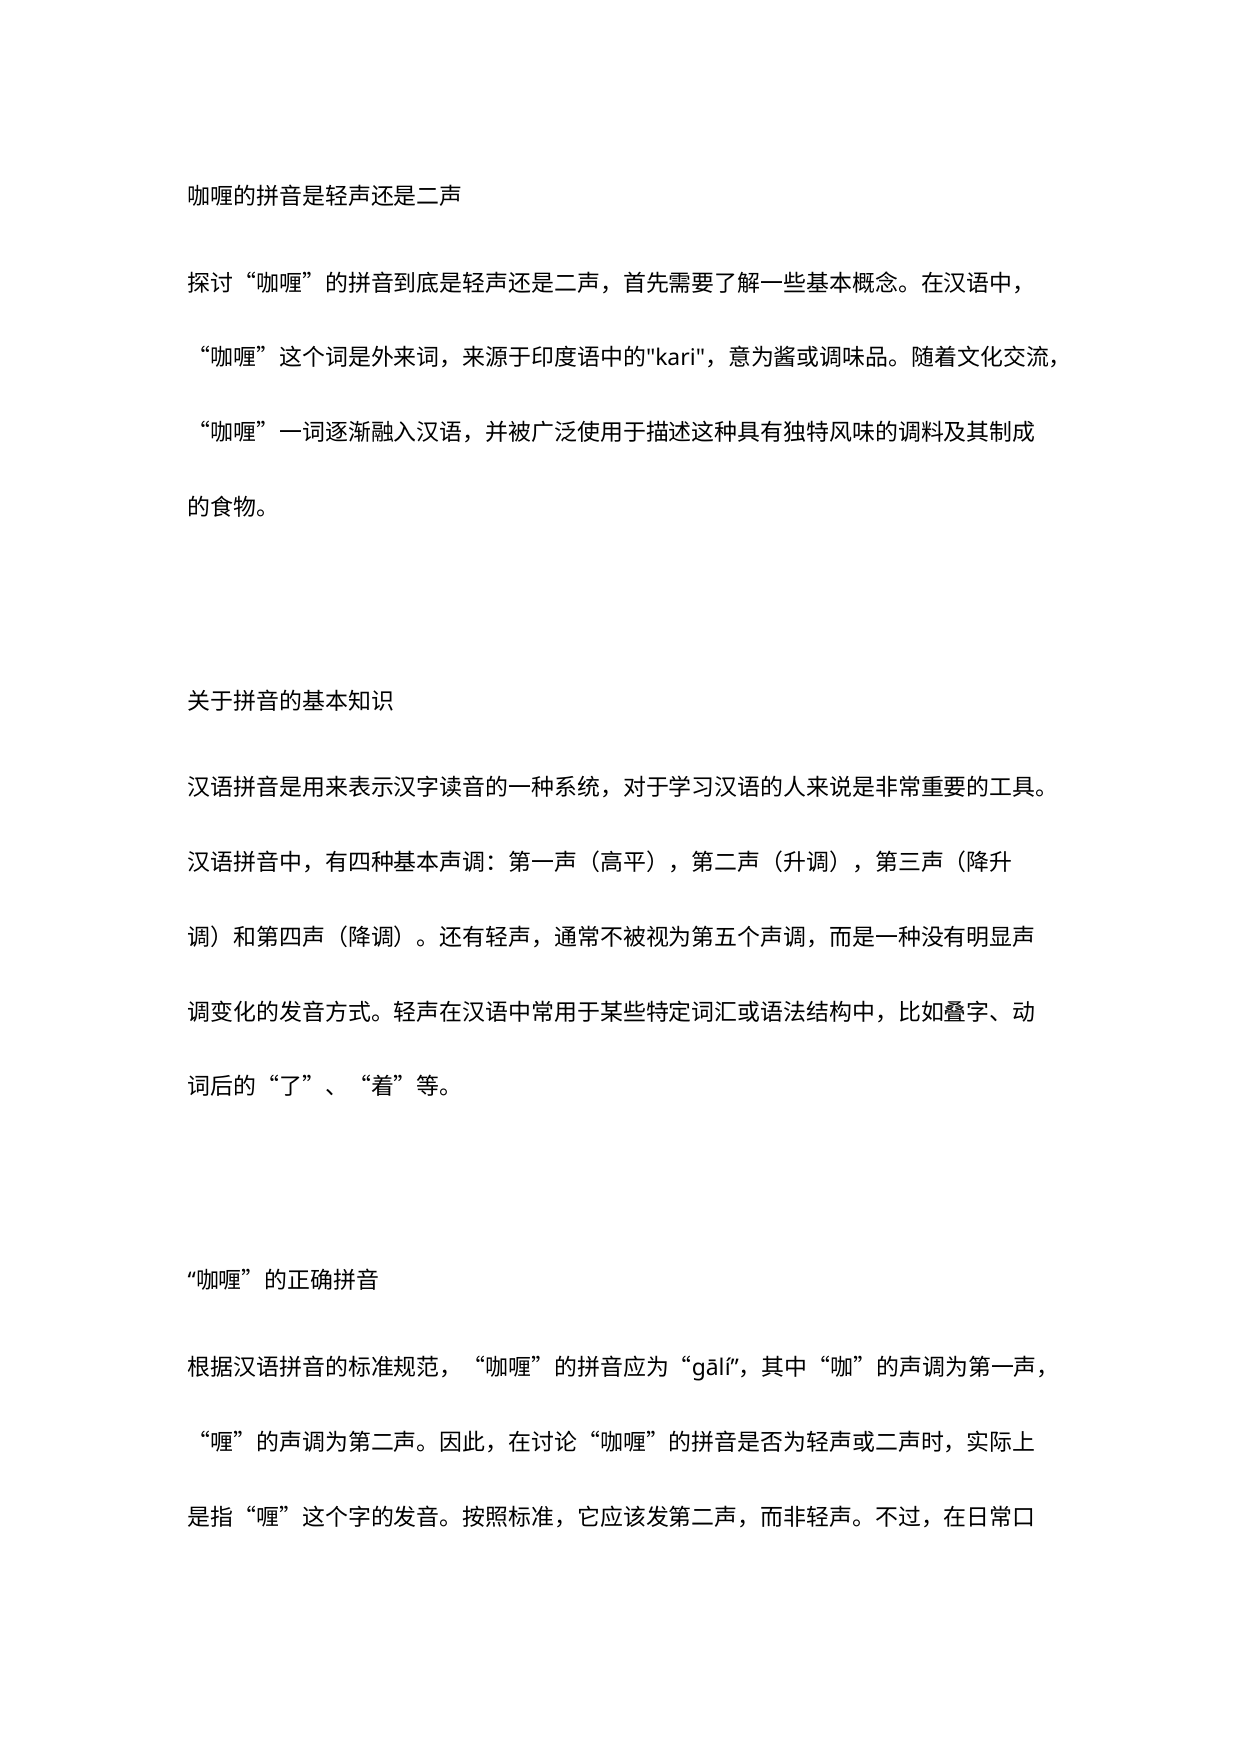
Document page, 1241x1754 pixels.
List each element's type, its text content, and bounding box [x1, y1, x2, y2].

text “咖喱”的正确拼音 [187, 1246, 1053, 1311]
text 探讨“咖喱”的拼音到底是轻声还是二声，首先需要了解一些基本概念。在汉语中，“咖喱”这个词是外来词，来源于印度语中的"kari"，意为酱或调味品。随着文化交流，“咖喱”一词逐渐融入汉语，并被广泛使用于描述这种具有独特风味的调料及其制成的食物。 [187, 248, 1053, 538]
text 咖喱的拼音是轻声还是二声 [187, 162, 1053, 227]
text 汉语拼音是用来表示汉字读音的一种系统，对于学习汉语的人来说是非常重要的工具。汉语拼音中，有四种基本声调：第一声（高平），第二声（升调），第三声（降升调）和第四声（降调）。还有轻声，通常不被视为第五个声调，而是一种没有明显声调变化的发音方式。轻声在汉语中常用于某些特定词汇或语法结构中，比如叠字、动词后的“了”、“着”等。 [187, 753, 1053, 1117]
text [187, 1333, 1053, 1547]
text 关于拼音的基本知识 [187, 667, 1053, 732]
